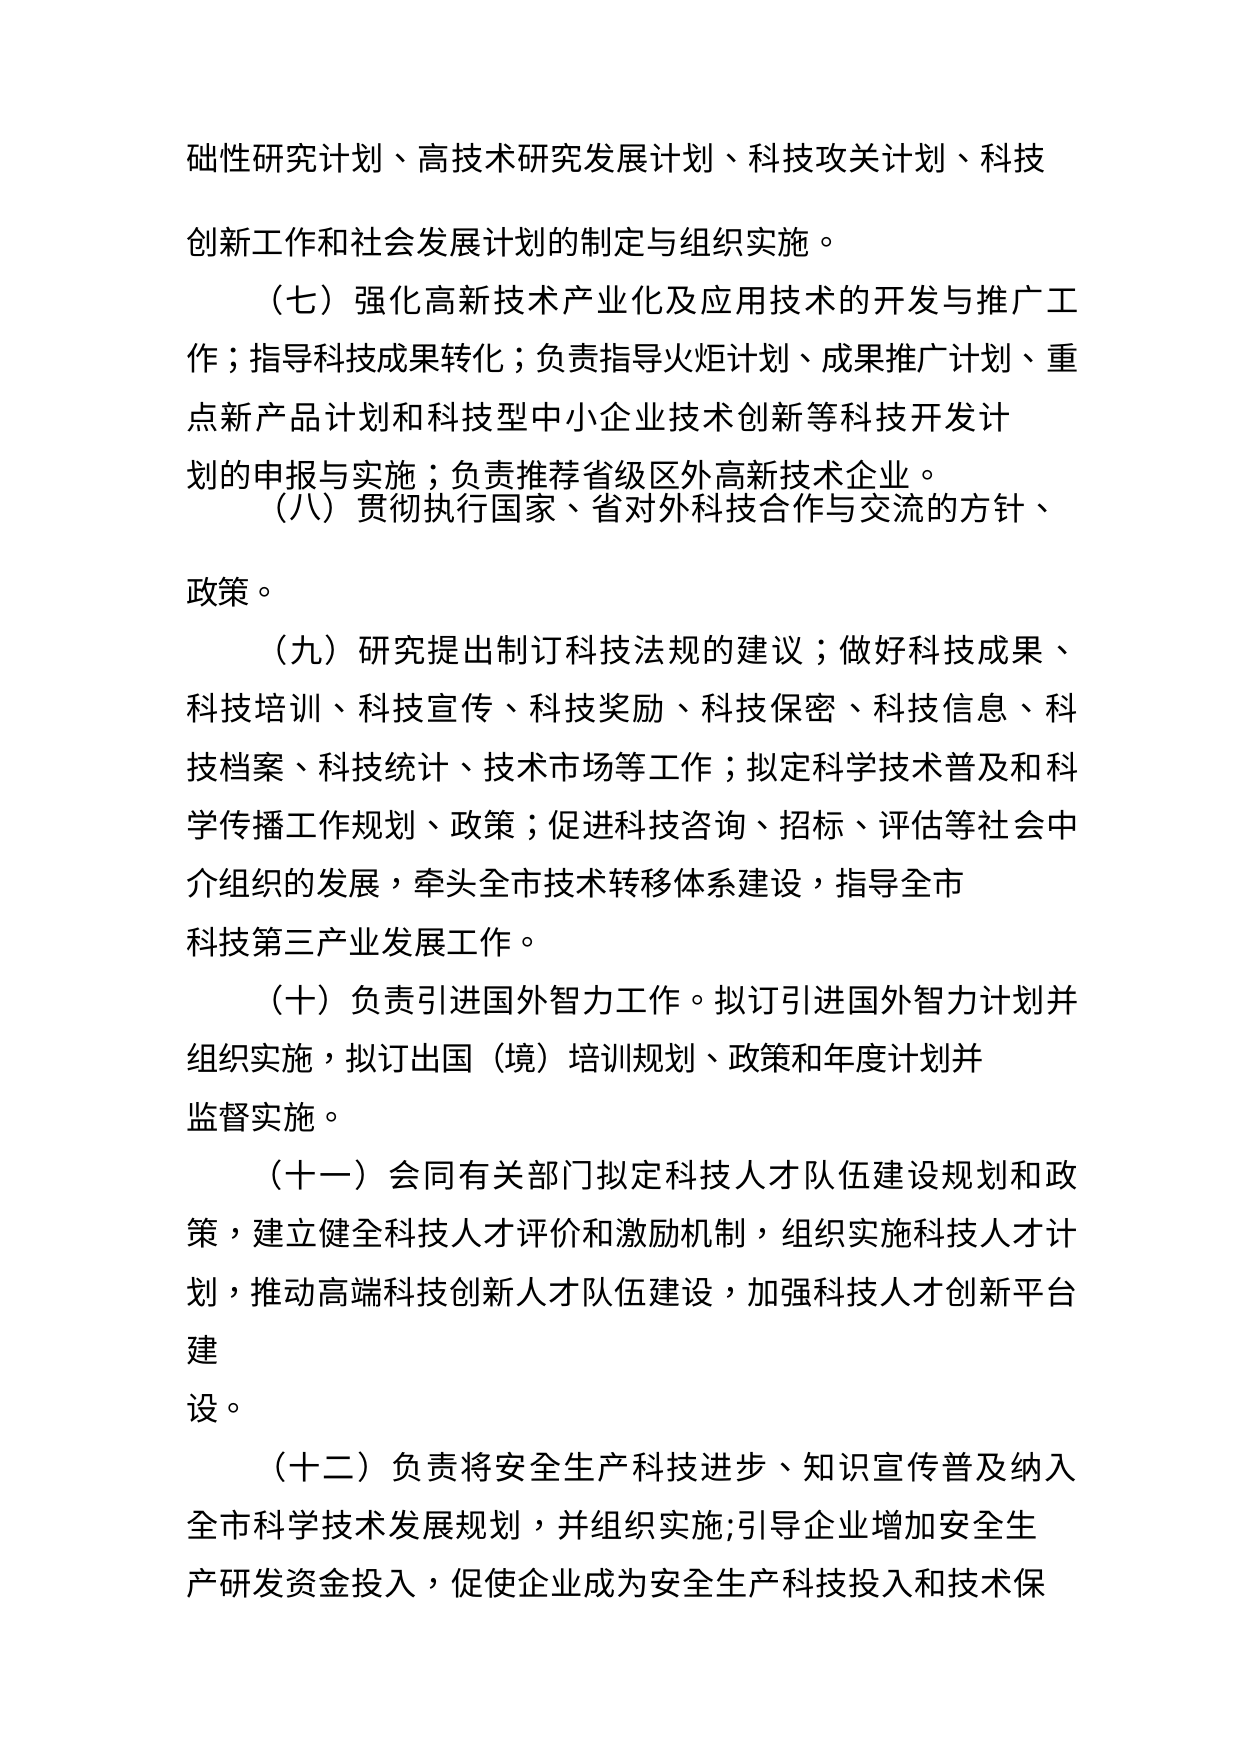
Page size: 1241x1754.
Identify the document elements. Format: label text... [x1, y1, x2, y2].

text （十）负责引进国外智力工作。拟订引进国外智力计划并组织实施，拟订出国（境）培训规划、政策和年度计划并 [186, 966, 1078, 1082]
text （九）研究提出制订科技法规的建议；做好科技成果、科技培训、科技宣传、科技奖励、科技保密、科技信息、科技档案、科技统计、技术市场等工作；拟定科学技术普及和科学传播工作规划、政策；促进科技咨询、招标、评估等社会中介组织的发展，牵头全市技术转移体系建设，指导全市 [186, 616, 1078, 907]
text 监督实施。 [186, 1082, 1078, 1141]
text （七）强化高新技术产业化及应用技术的开发与推广工作；指导科技成果转化；负责指导火炬计划、成果推广计划、重点新产品计划和科技型中小企业技术创新等科技开发计 [186, 266, 1078, 441]
text （十一）会同有关部门拟定科技人才队伍建设规划和政策，建立健全科技人才评价和激励机制，组织实施科技人才计划，推动高端科技创新人才队伍建设，加强科技人才创新平台建 [186, 1141, 1078, 1374]
text 设。 [186, 1374, 1078, 1432]
text （八）贯彻执行国家、省对外科技合作与交流的方针、 [186, 499, 1078, 557]
text 创新工作和社会发展计划的制定与组织实施。 [186, 207, 1078, 266]
text （十二）负责将安全生产科技进步、知识宣传普及纳入全市科学技术发展规划，并组织实施;引导企业增加安全生 [186, 1432, 1078, 1549]
text 础性研究计划、高技术研究发展计划、科技攻关计划、科技 [186, 149, 1078, 207]
text 划的申报与实施；负责推荐省级区外高新技术企业。 [186, 441, 1078, 499]
text 科技第三产业发展工作。 [186, 907, 1078, 966]
text 产研发资金投入，促使企业成为安全生产科技投入和技术保 [186, 1549, 1078, 1607]
text 政策。 [186, 557, 1078, 616]
